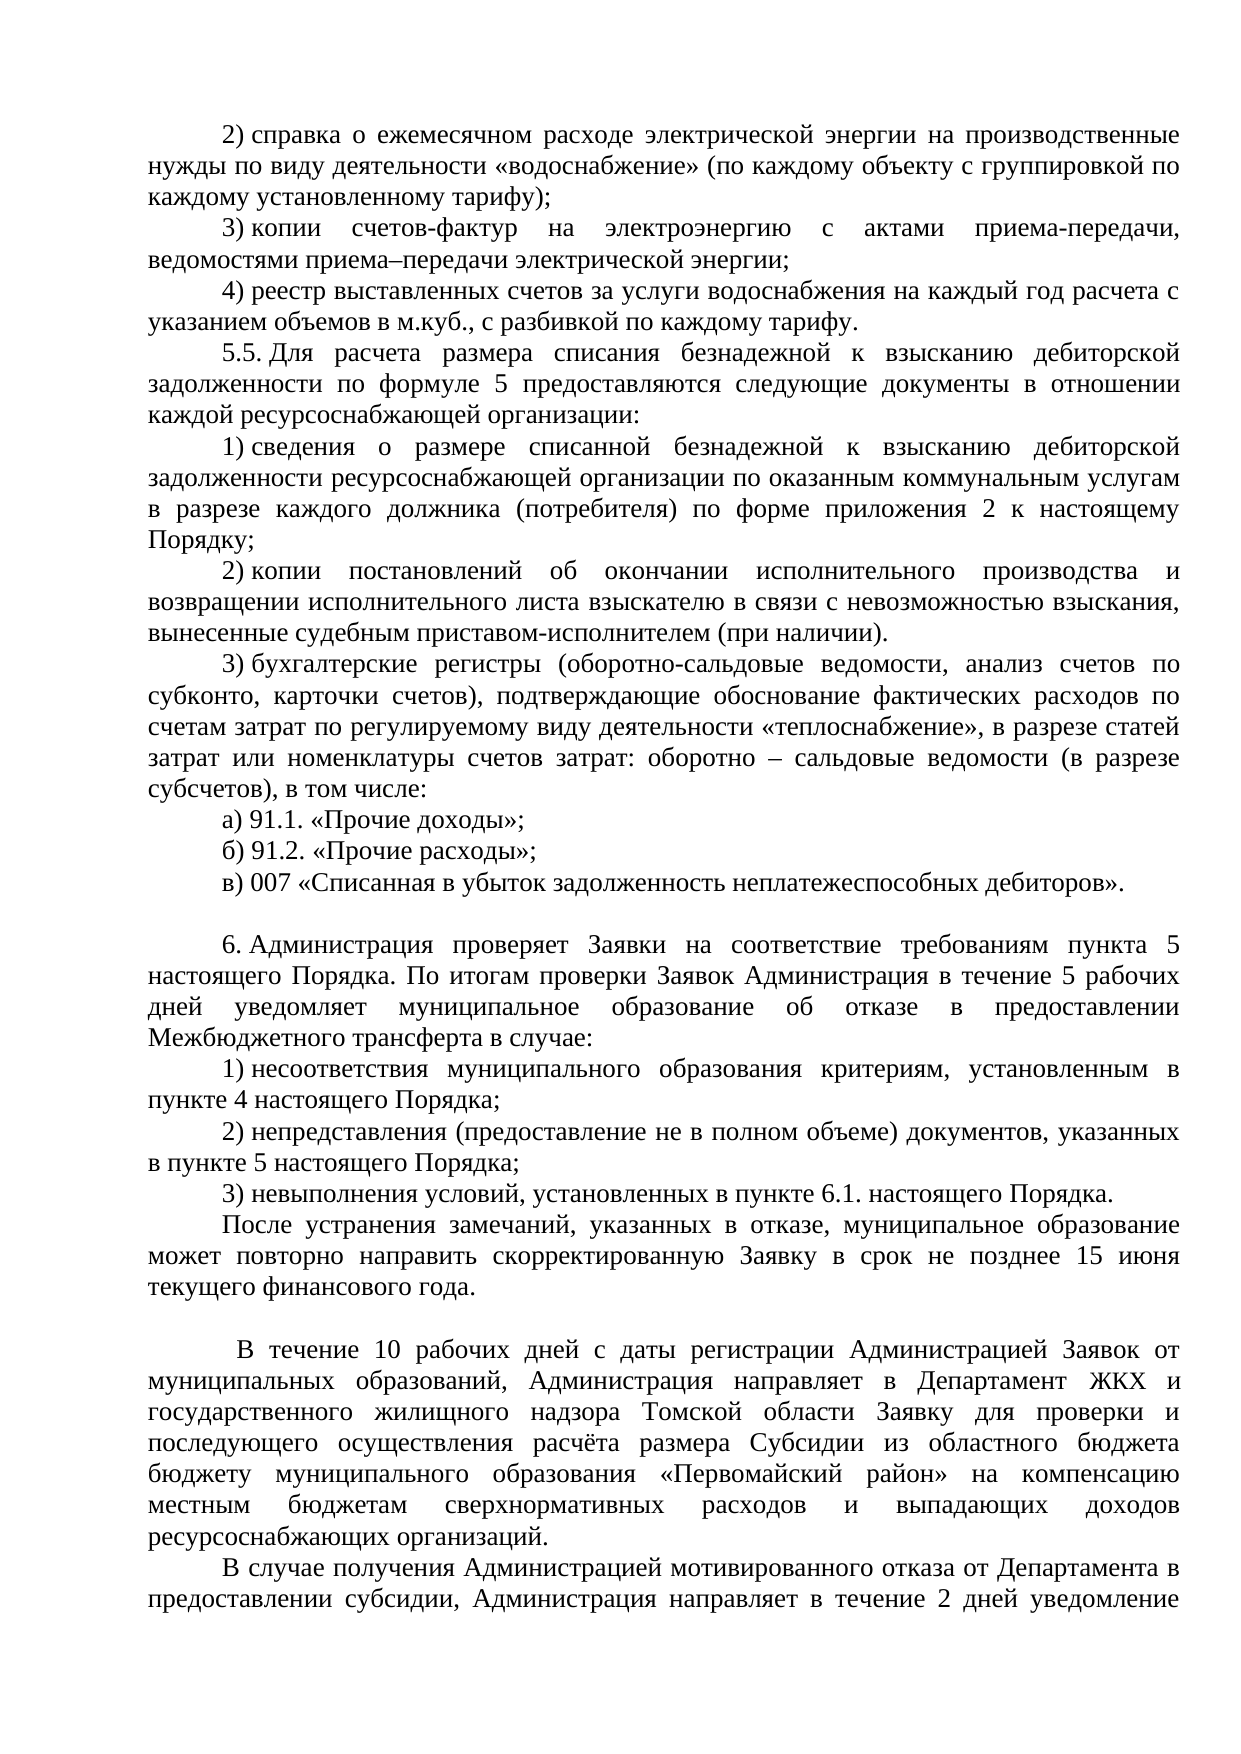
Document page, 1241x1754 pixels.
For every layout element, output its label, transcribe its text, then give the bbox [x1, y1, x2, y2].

text 6. Администрация проверяет Заявки на соответствие требованиям пункта 5 настоящего Порядка. По итогам проверки Заявок Администрация в течение 5 рабочих дней уведомляет муниципальное образование об отказе в предоставлении Межбюджетного трансферта в случае: [148, 928, 1181, 1052]
text 2) непредставления (предоставление не в полном объеме) документов, указанных в пункте 5 настоящего Порядка; [148, 1115, 1181, 1177]
text 2) справка о ежемесячном расходе электрической энергии на производственные нужды по виду деятельности «водоснабжение» (по каждому объекту с группировкой по каждому установленному тарифу); [148, 118, 1181, 212]
text 5.5. Для расчета размера списания безнадежной к взысканию дебиторской задолженности по формуле 5 предоставляются следующие документы в отношении каждой ресурсоснабжающей организации: [148, 336, 1181, 429]
text а) 91.1. «Прочие доходы»; [148, 803, 1181, 834]
text 4) реестр выставленных счетов за услуги водоснабжения на каждый год расчета с указанием объемов в м.куб., с разбивкой по каждому тарифу. [148, 274, 1181, 336]
text 3) бухгалтерские регистры (оборотно-сальдовые ведомости, анализ счетов по субконто, карточки счетов), подтверждающие обоснование фактических расходов по счетам затрат по регулируемому виду деятельности «теплоснабжение», в разрезе статей затрат или номенклатуры счетов затрат: оборотно – сальдовые ведомости (в разрезе субсчетов), в том числе: [148, 648, 1181, 803]
text 2) копии постановлений об окончании исполнительного производства и возвращении исполнительного листа взыскателю в связи с невозможностью взыскания, вынесенные судебным приставом-исполнителем (при наличии). [148, 554, 1181, 648]
text б) 91.2. «Прочие расходы»; [148, 834, 1181, 866]
text в) 007 «Списанная в убыток задолженность неплатежеспособных дебиторов». [148, 866, 1181, 897]
text 3) невыполнения условий, установленных в пункте 6.1. настоящего Порядка. [148, 1177, 1181, 1208]
text После устранения замечаний, указанных в отказе, муниципальное образование может повторно направить скорректированную Заявку в срок не позднее 15 июня текущего финансового года. [148, 1208, 1181, 1302]
text 1) несоответствия муниципального образования критериям, установленным в пункте 4 настоящего Порядка; [148, 1052, 1181, 1115]
text 1) сведения о размере списанной безнадежной к взысканию дебиторской задолженности ресурсоснабжающей организации по оказанным коммунальным услугам в разрезе каждого должника (потребителя) по форме приложения 2 к настоящему Порядку; [148, 429, 1181, 554]
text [148, 1551, 1181, 1613]
text В течение 10 рабочих дней с даты регистрации Администрацией Заявок от муниципальных образований, Администрация направляет в Департамент ЖКХ и государственного жилищного надзора Томской области Заявку для проверки и последующего осуществления расчёта размера Субсидии из областного бюджета бюджету муниципального образования «Первомайский район» на компенсацию местным бюджетам сверхнормативных расходов и выпадающих доходов ресурсоснабжающих организаций. [148, 1333, 1181, 1551]
text 3) копии счетов-фактур на электроэнергию с актами приема-передачи, ведомостями приема–передачи электрической энергии; [148, 212, 1181, 274]
